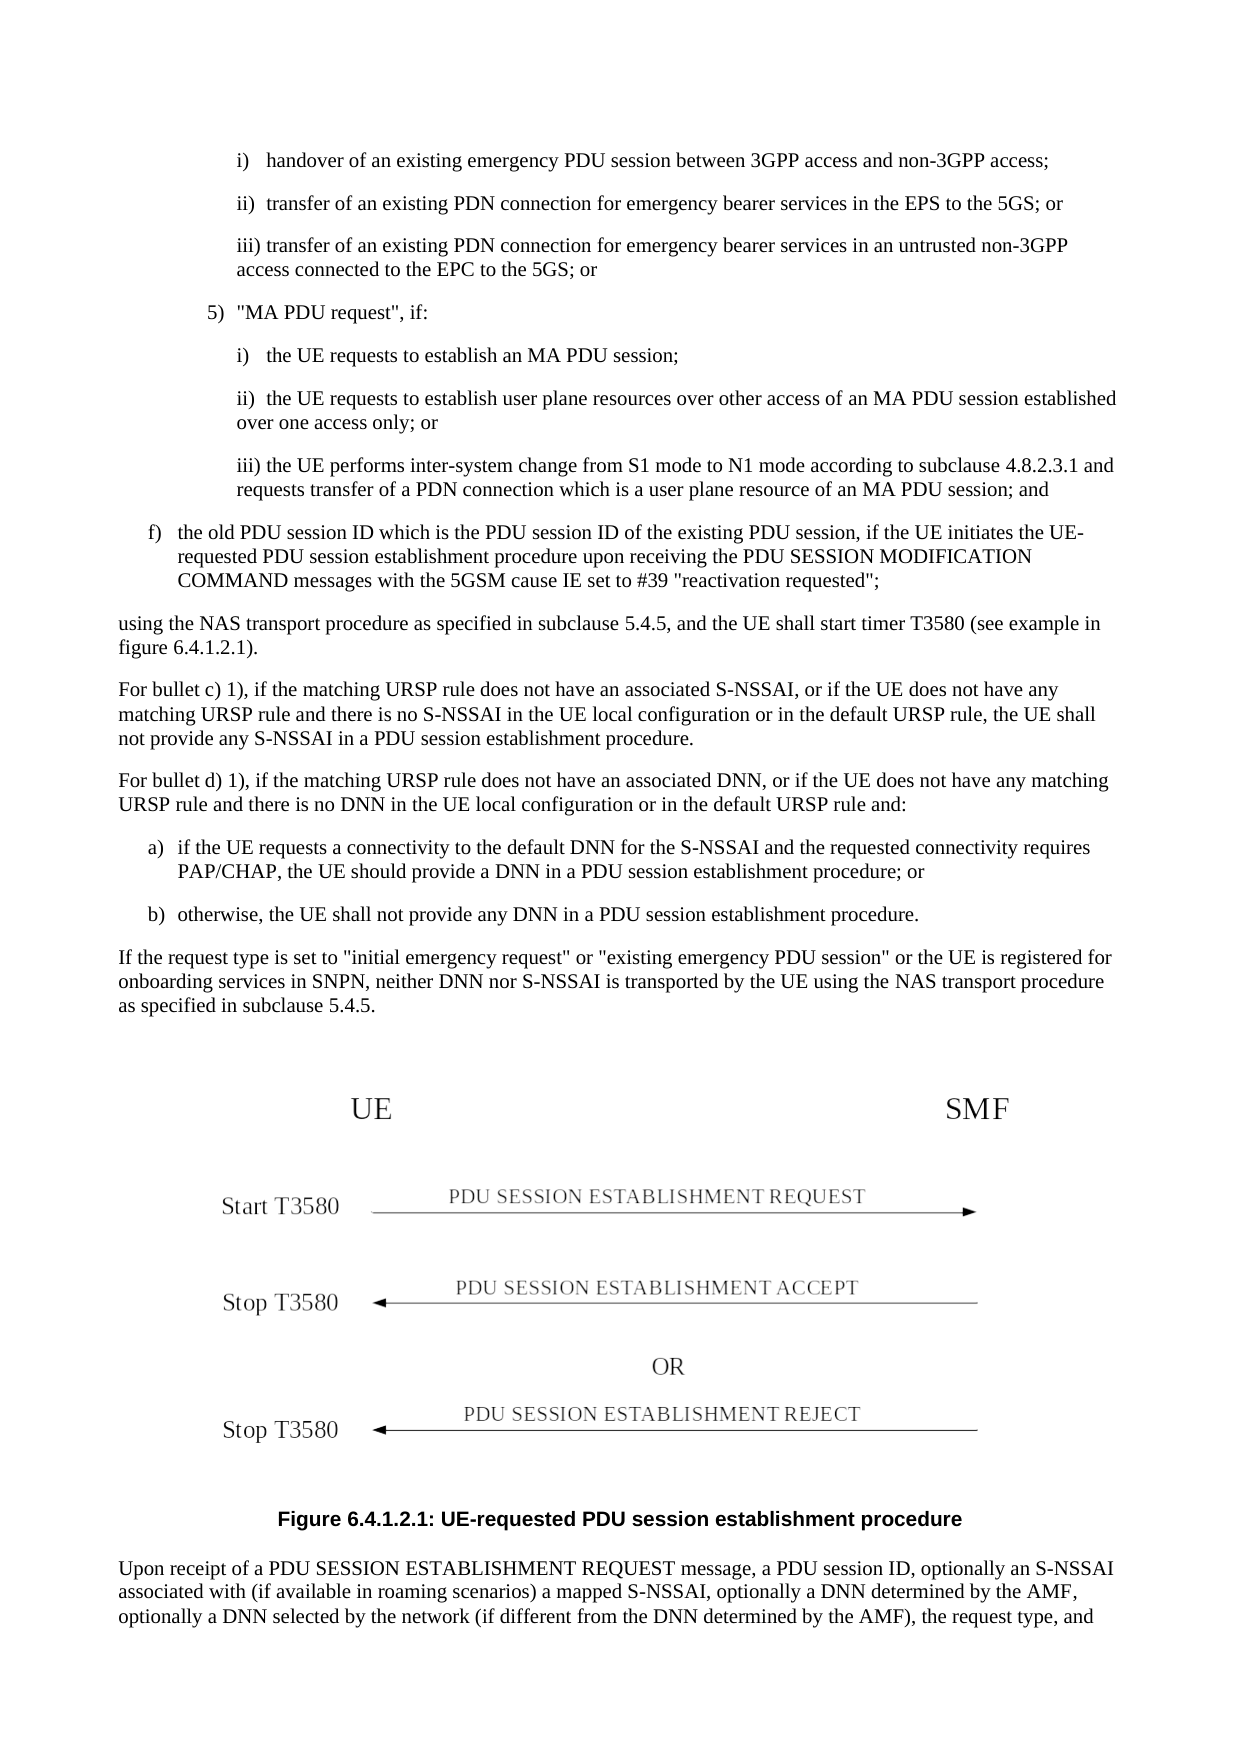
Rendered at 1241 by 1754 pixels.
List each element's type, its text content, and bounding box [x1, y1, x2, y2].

text iii) the UE performs inter-system change from S1 mode to N1 mode according to subclause 4.8.2.3.1 and requests transfer of a PDN connection which is a user plane resource of an MA PDU session; and [236, 453, 1122, 501]
text ii) the UE requests to establish user plane resources over other access of an MA PDU session established over one access only; or [236, 386, 1122, 434]
text If the request type is set to "initial emergency request" or "existing emergency PDU session" or the UE is registered for onboarding services in SNPN, neither DNN nor S-NSSAI is transported by the UE using the NAS transport procedure as specified in subclause 5.4.5. [118, 945, 1122, 1017]
text ii) transfer of an existing PDN connection for emergency bearer services in the EPS to the 5GS; or [236, 191, 1122, 214]
text using the NAS transport procedure as specified in subclause 5.4.5, and the UE shall start timer T3580 (see example in figure 6.4.1.2.1). [118, 611, 1122, 659]
text f) the old PDU session ID which is the PDU session ID of the existing PDU session, if the UE initiates the UE-requested PDU session establishment procedure upon receiving the PDU SESSION MODIFICATION COMMAND messages with the 5GSM cause IE set to #39 "reactivation requested"; [148, 519, 1122, 592]
text Figure 6.4.1.2.1: UE-requested PDU session establishment procedure [118, 1506, 1122, 1530]
text 5) "MA PDU request", if: [207, 300, 1122, 324]
text iii) transfer of an existing PDN connection for emergency bearer services in an untrusted non-3GPP access connected to the EPC to the 5GS; or [236, 233, 1122, 281]
text i) the UE requests to establish an MA PDU session; [236, 343, 1122, 367]
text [118, 1555, 1122, 1628]
text For bullet c) 1), if the matching URSP rule does not have an associated S-NSSAI, or if the UE does not have any matching URSP rule and there is no S-NSSAI in the UE local configuration or in the default URSP rule, the UE shall not provide any S-NSSAI in a PDU session establishment procedure. [118, 677, 1122, 749]
text a) if the UE requests a connectivity to the default DNN for the S-NSSAI and the requested connectivity requires PAP/CHAP, the UE should provide a DNN in a PDU session establishment procedure; or [148, 835, 1122, 883]
text i) handover of an existing emergency PDU session between 3GPP access and non-3GPP access; [236, 148, 1122, 172]
text b) otherwise, the UE shall not provide any DNN in a PDU session establishment procedure. [148, 902, 1122, 926]
text For bullet d) 1), if the matching URSP rule does not have an associated DNN, or if the UE does not have any matching URSP rule and there is no DNN in the UE local configuration or in the default URSP rule and: [118, 768, 1122, 816]
